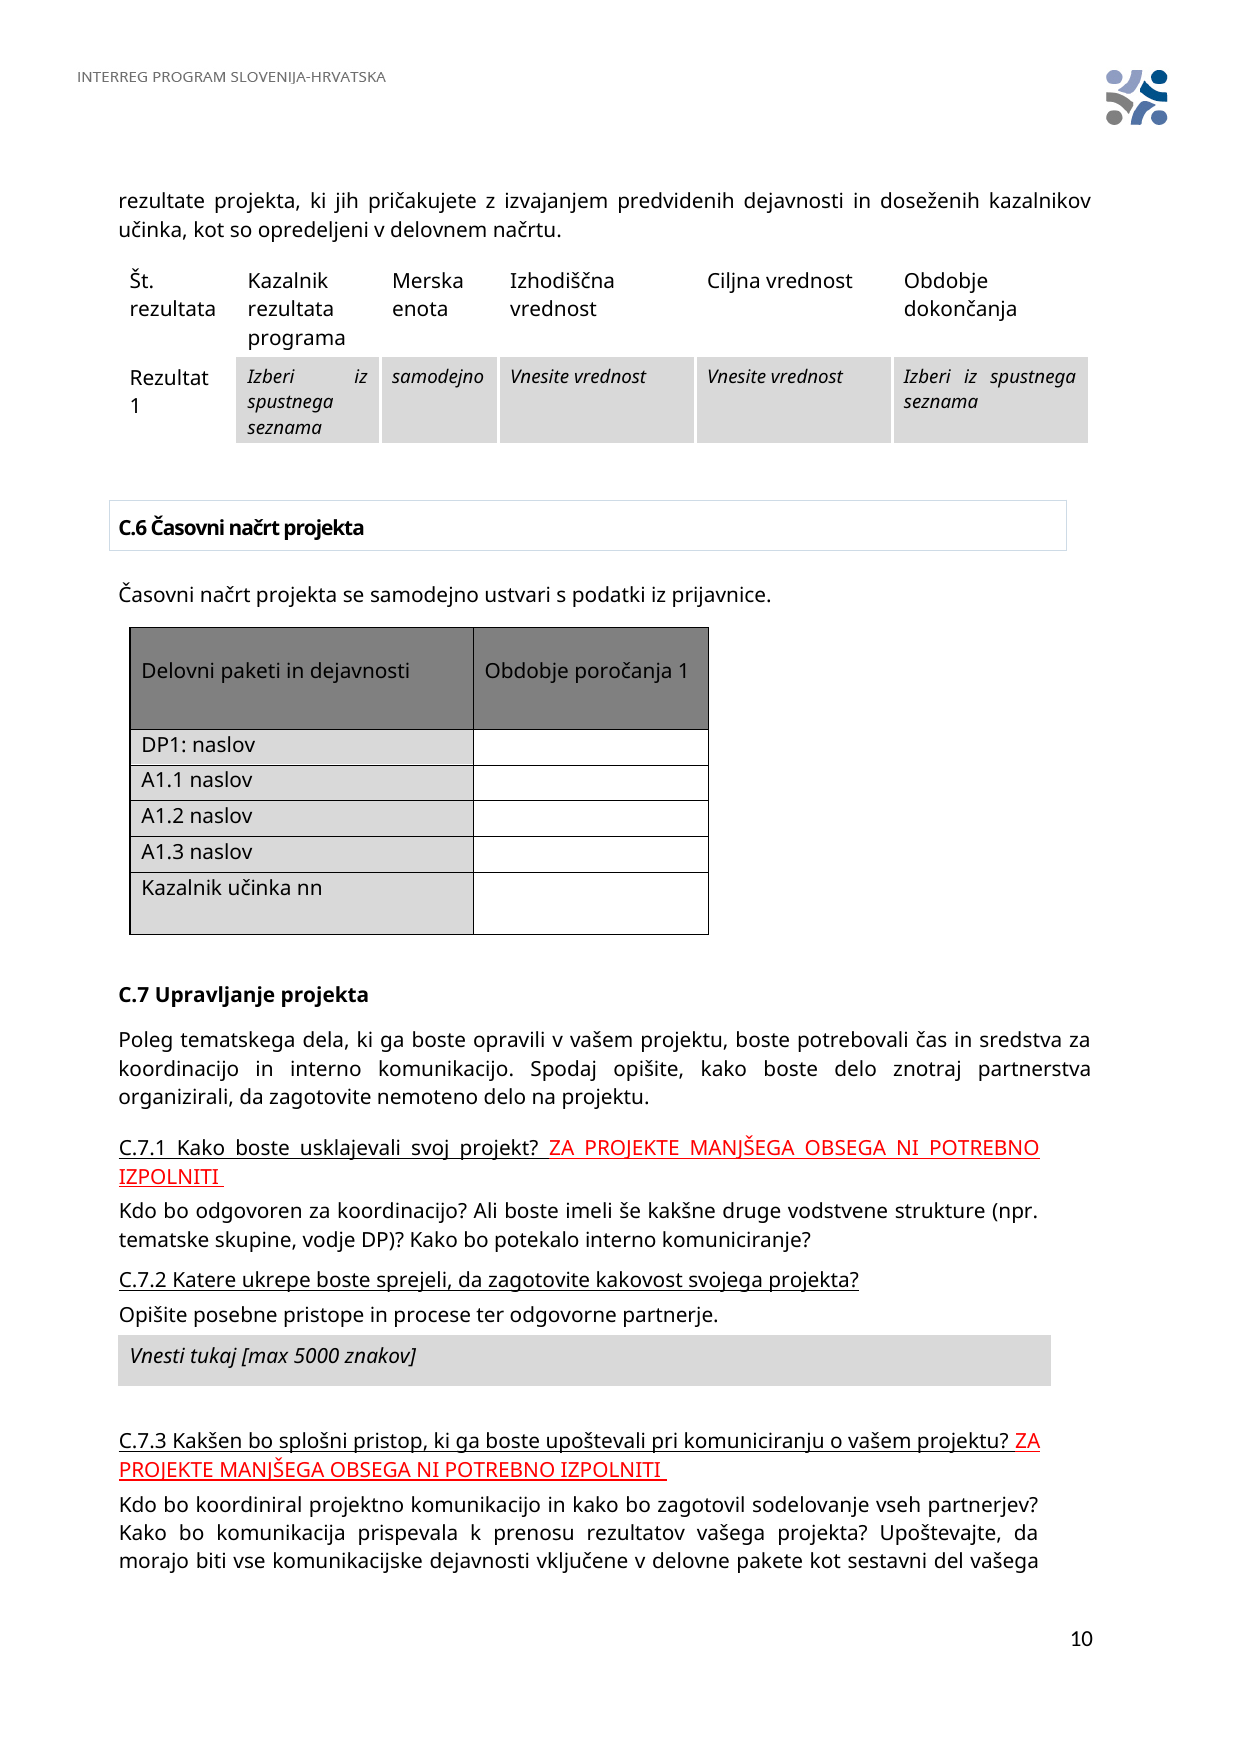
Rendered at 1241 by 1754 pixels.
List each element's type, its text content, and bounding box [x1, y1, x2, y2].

table_cell Kazalnik učinka nn [131, 873, 473, 934]
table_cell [118, 1386, 1051, 1575]
table_cell [474, 730, 708, 764]
table_cell Rezultat 1 [118, 357, 236, 443]
table_header C.7.1 Kako boste usklajevali svoj projekt? ZA PROJEKTE MANJŠEGA OBSEGA NI POTREBNO IZPOLNITI Kdo bo odgovoren za koordinacijo? Ali boste imeli še kakšne druge vodstvene strukture (npr. tematske skupine, vodje DP)? Kako bo potekalo interno komuniciranje? [118, 1128, 1051, 1260]
table_header Izhodiščna vrednost [499, 260, 696, 357]
table_cell [474, 766, 708, 800]
text Časovni načrt projekta se samodejno ustvari s podatki iz prijavnice. [118, 580, 1093, 608]
table_header Ciljna vrednost [696, 260, 892, 357]
table_cell DP1: naslov [131, 730, 473, 764]
table_cell C.7.2 Katere ukrepe boste sprejeli, da zagotovite kakovost svojega projekta? Opišite posebne pristope in procese ter odgovorne partnerje. [118, 1260, 1051, 1335]
table_cell A1.1 naslov [131, 766, 473, 800]
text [118, 186, 1093, 243]
text C.7 Upravljanje projekta [118, 980, 1093, 1009]
table_header Merska enota [381, 260, 499, 357]
table_header Obdobje poročanja 1 [474, 628, 708, 729]
table_cell Vnesite vrednost [697, 357, 891, 443]
table_cell [474, 873, 708, 934]
table_cell Izberi iz spustnega seznama [894, 357, 1088, 443]
table_cell Vnesti tukaj [max 5000 znakov] [118, 1335, 1051, 1386]
list C.6 Časovni načrt projekta [110, 501, 1066, 550]
table_cell samodejno [382, 357, 497, 443]
table_cell [474, 837, 708, 872]
table_header Št. rezultata [118, 260, 236, 357]
text Poleg tematskega dela, ki ga boste opravili v vašem projektu, boste potrebovali čas in sredstva za koordinacijo in interno komunikacijo. Spodaj opišite, kako boste delo znotraj partnerstva organizirali, da zagotovite nemoteno delo na projektu. [118, 1082, 1093, 1111]
table_cell A1.2 naslov [131, 801, 473, 836]
table_cell [474, 801, 708, 836]
table_header Delovni paketi in dejavnosti [131, 628, 473, 729]
table_cell Izberi iz spustnega seznama [236, 357, 379, 443]
table_cell Vnesite vrednost [500, 357, 694, 443]
table_cell A1.3 naslov [131, 837, 473, 872]
picture [2, 2, 1241, 192]
table_header Obdobje dokončanja [893, 260, 1089, 357]
table_header Kazalnik rezultata programa [236, 260, 381, 357]
